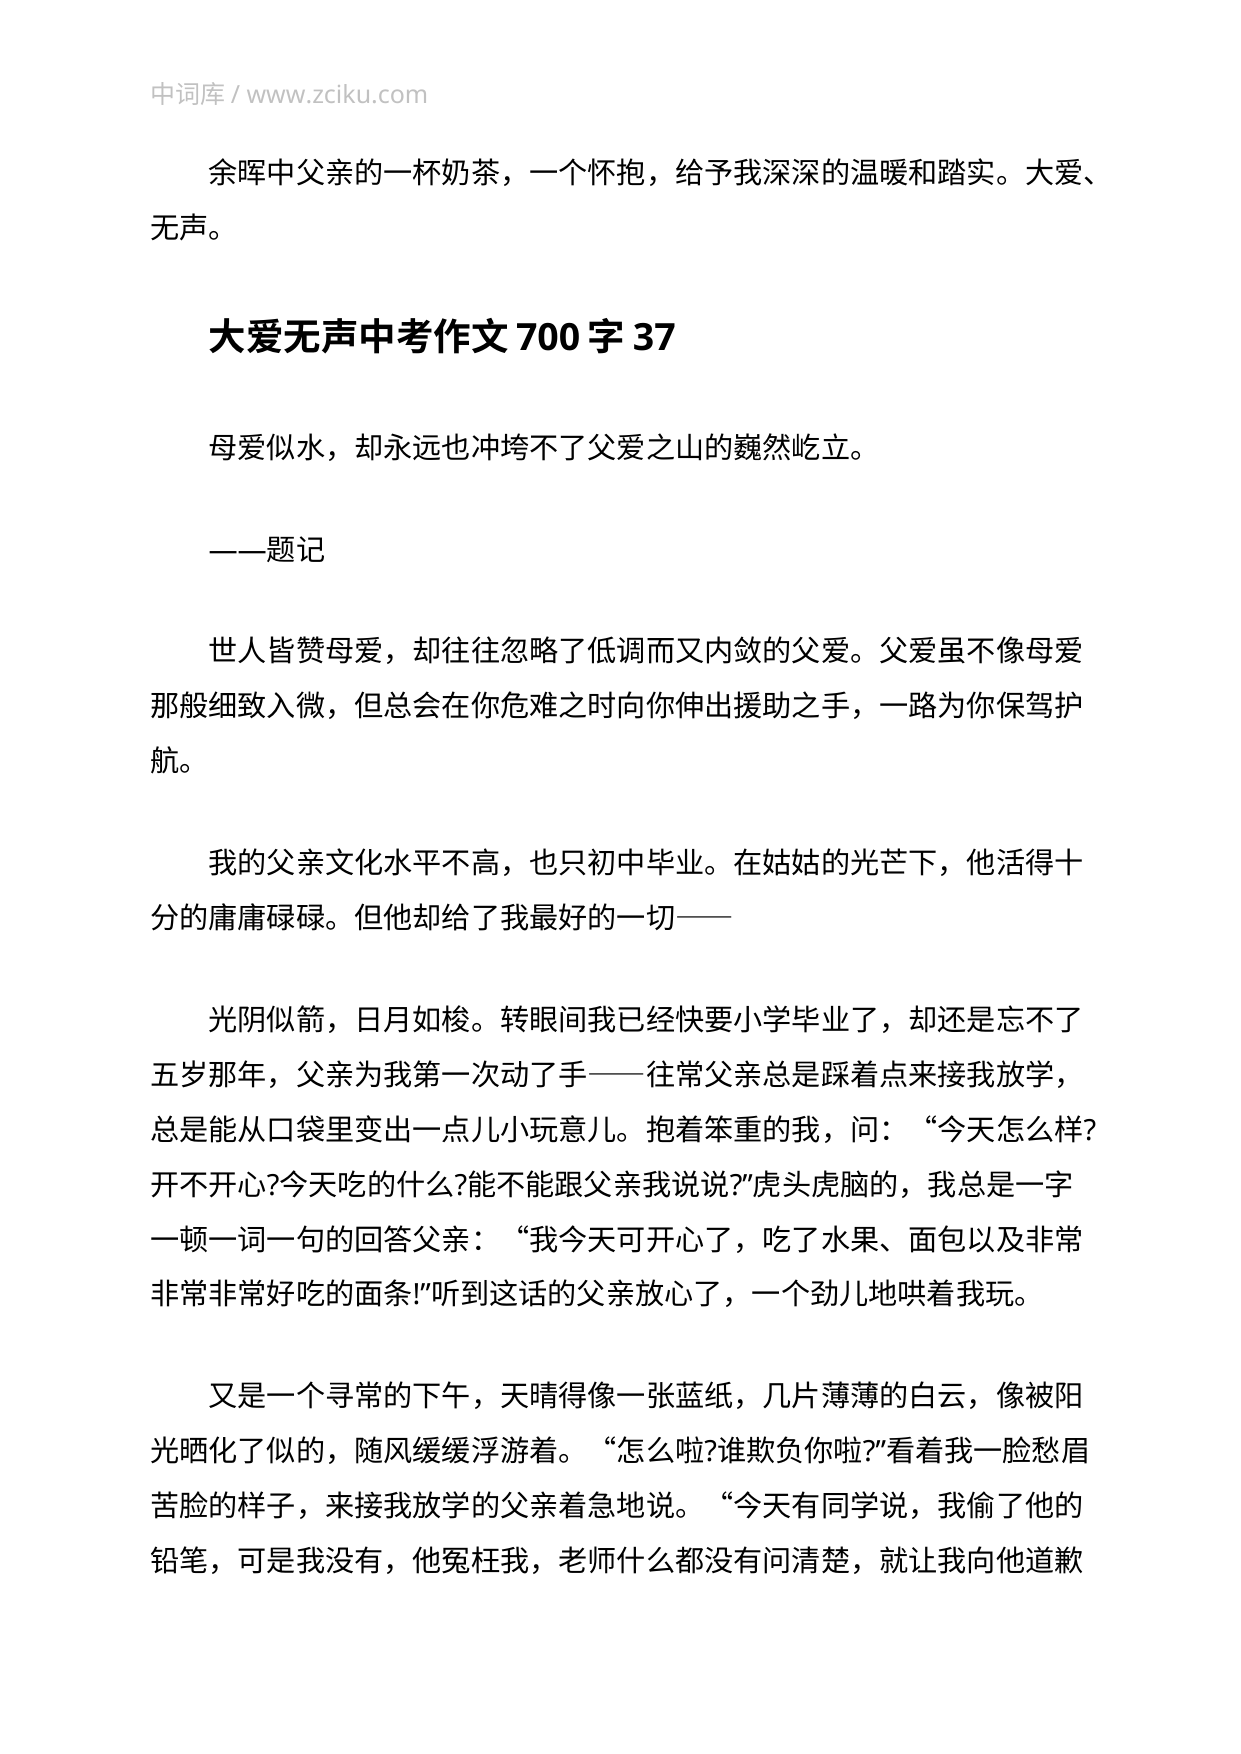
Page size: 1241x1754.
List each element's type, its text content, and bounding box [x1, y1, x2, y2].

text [150, 1373, 1090, 1580]
text 光阴似箭，日月如梭。转眼间我已经快要小学毕业了，却还是忘不了五岁那年，父亲为我第一次动了手——往常父亲总是踩着点来接我放学，总是能从口袋里变出一点儿小玩意儿。抱着笨重的我，问：“今天怎么样?开不开心?今天吃的什么?能不能跟父亲我说说?”虎头虎脑的，我总是一字一顿一词一句的回答父亲：“我今天可开心了，吃了水果、面包以及非常非常非常好吃的面条!”听到这话的父亲放心了，一个劲儿地哄着我玩。 [150, 996, 1090, 1313]
text ——题记 [150, 526, 1090, 568]
text 世人皆赞母爱，却往往忽略了低调而又内敛的父爱。父爱虽不像母爱那般细致入微，但总会在你危难之时向你伸出援助之手，一路为你保驾护航。 [150, 628, 1090, 780]
text 大爱无声中考作文700字37 [150, 307, 1090, 361]
text 余晖中父亲的一杯奶茶，一个怀抱，给予我深深的温暖和踏实。大爱、无声。 [150, 150, 1090, 247]
text 我的父亲文化水平不高，也只初中毕业。在姑姑的光芒下，他活得十分的庸庸碌碌。但他却给了我最好的一切—— [150, 839, 1090, 937]
text 母爱似水，却永远也冲垮不了父爱之山的巍然屹立。 [150, 424, 1090, 467]
